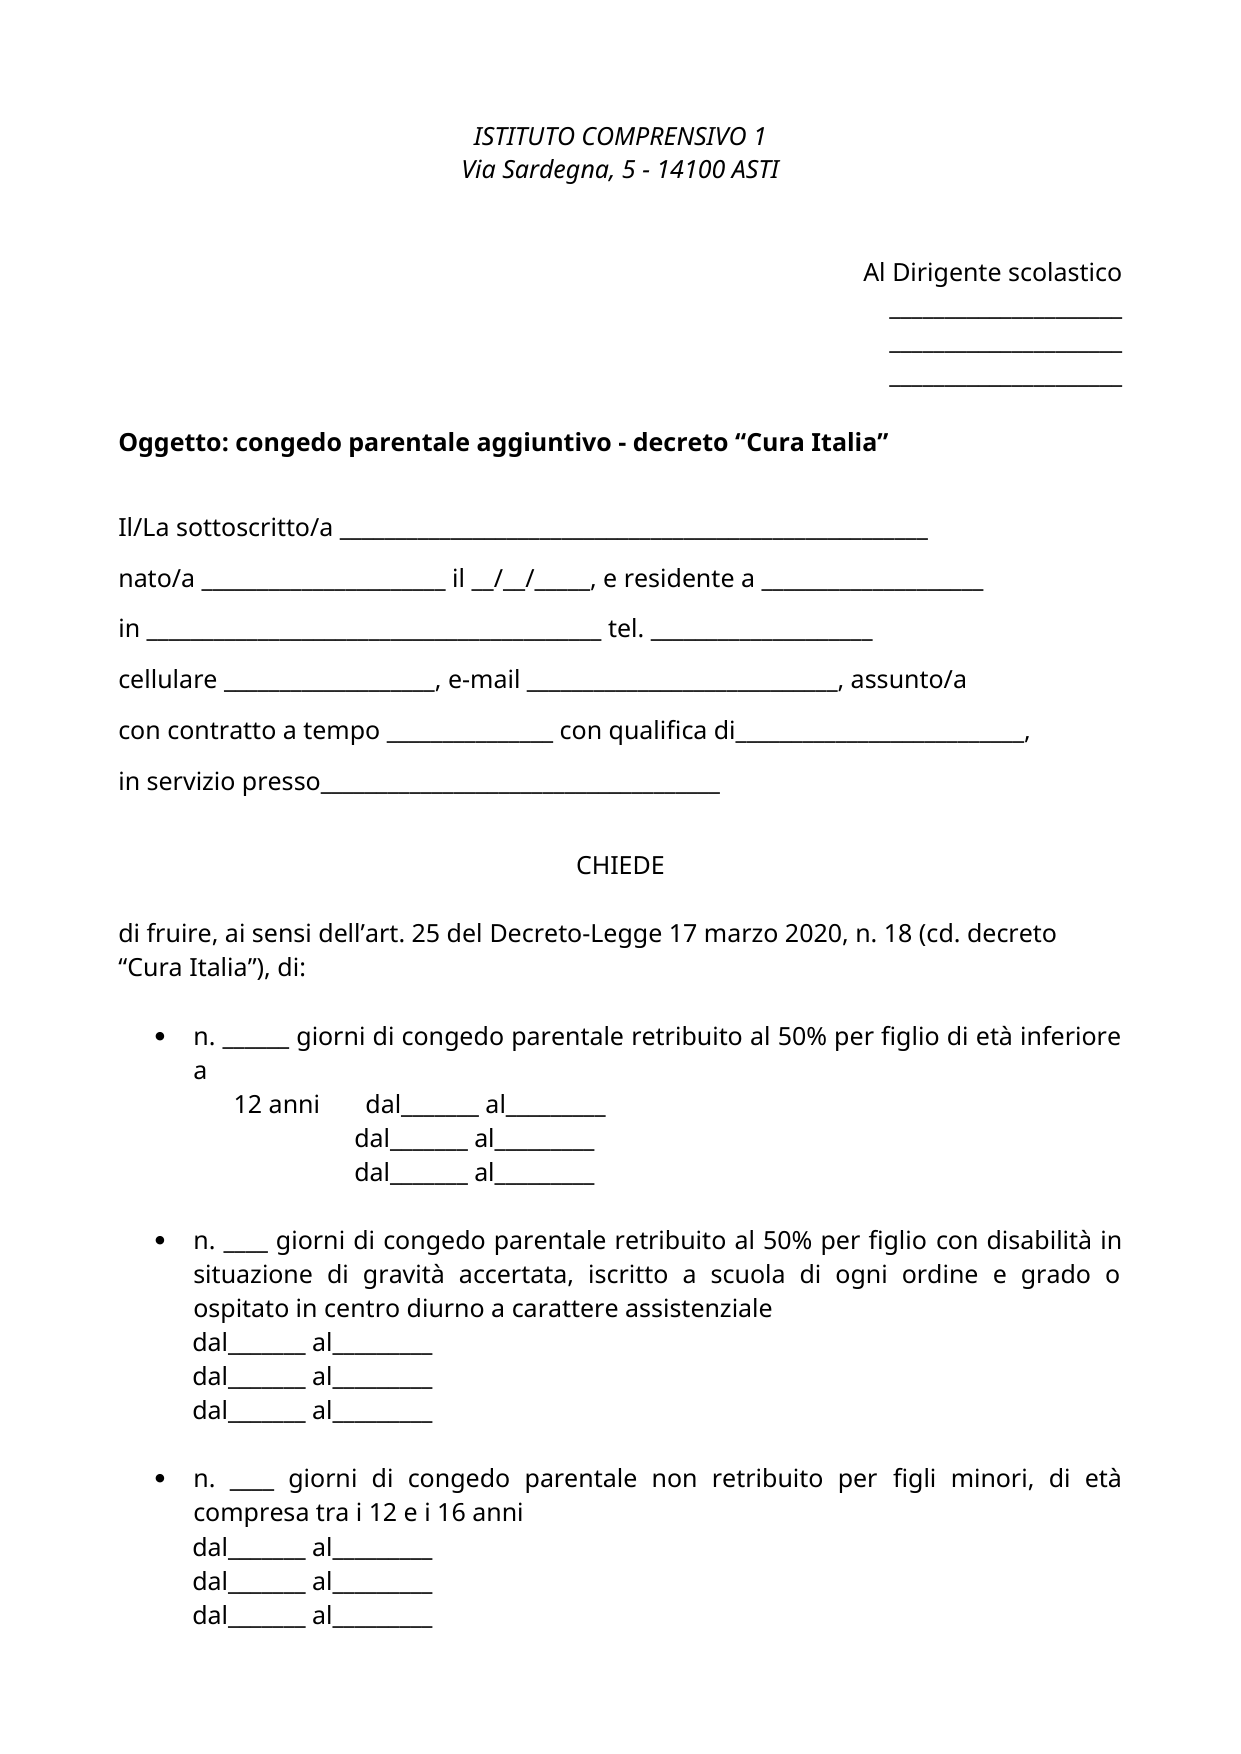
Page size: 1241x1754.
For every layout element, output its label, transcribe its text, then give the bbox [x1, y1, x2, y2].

text nato/a ______________________ il __/__/_____, e residente a ____________________ [118, 560, 1122, 594]
text dal_______ al_________ [118, 1154, 1122, 1188]
text ISTITUTO COMPRENSIVO 1 [118, 118, 1122, 152]
text Al Dirigente scolastico [118, 254, 1122, 288]
text _____________________ [118, 357, 1122, 391]
text _____________________ [118, 288, 1122, 322]
text con contratto a tempo _______________ con qualifica di__________________________, [118, 712, 1122, 746]
list n. ____ giorni di congedo parentale retribuito al 50% per figlio con disabilità in situazione di gravità accertata, iscritto a scuola di ogni ordine e grado o ospitato in centro diurno a carattere assistenziale [156, 1223, 1122, 1325]
text _____________________ [118, 322, 1122, 357]
text dal_______ al_________ [118, 1359, 1122, 1393]
list 12 anni dal_______ al_________ [156, 1086, 1122, 1120]
text in _________________________________________ tel. ____________________ [118, 611, 1122, 645]
text di fruire, ai sensi dell’art. 25 del Decreto-Legge 17 marzo 2020, n. 18 (cd. decreto “Cura Italia”), di: [118, 916, 1122, 984]
text CHIEDE [118, 848, 1122, 882]
text in servizio presso____________________________________ [118, 763, 1122, 797]
text dal_______ al_________ [118, 1597, 1122, 1631]
list n. ______ giorni di congedo parentale retribuito al 50% per figlio di età inferiore a [156, 1018, 1122, 1086]
text Oggetto: congedo parentale aggiuntivo - decreto “Cura Italia” [118, 425, 1122, 459]
text Il/La sottoscritto/a _____________________________________________________ [118, 509, 1122, 543]
text cellulare ___________________, e-mail ____________________________, assunto/a [118, 662, 1122, 696]
text dal_______ al_________ [118, 1529, 1122, 1563]
text dal_______ al_________ [118, 1120, 1122, 1154]
text dal_______ al_________ [118, 1563, 1122, 1597]
text dal_______ al_________ [118, 1325, 1122, 1359]
text dal_______ al_________ [118, 1393, 1122, 1427]
list n. ____ giorni di congedo parentale non retribuito per figli minori, di età compresa tra i 12 e i 16 anni [156, 1461, 1122, 1529]
text Via Sardegna, 5 - 14100 ASTI [118, 152, 1122, 186]
